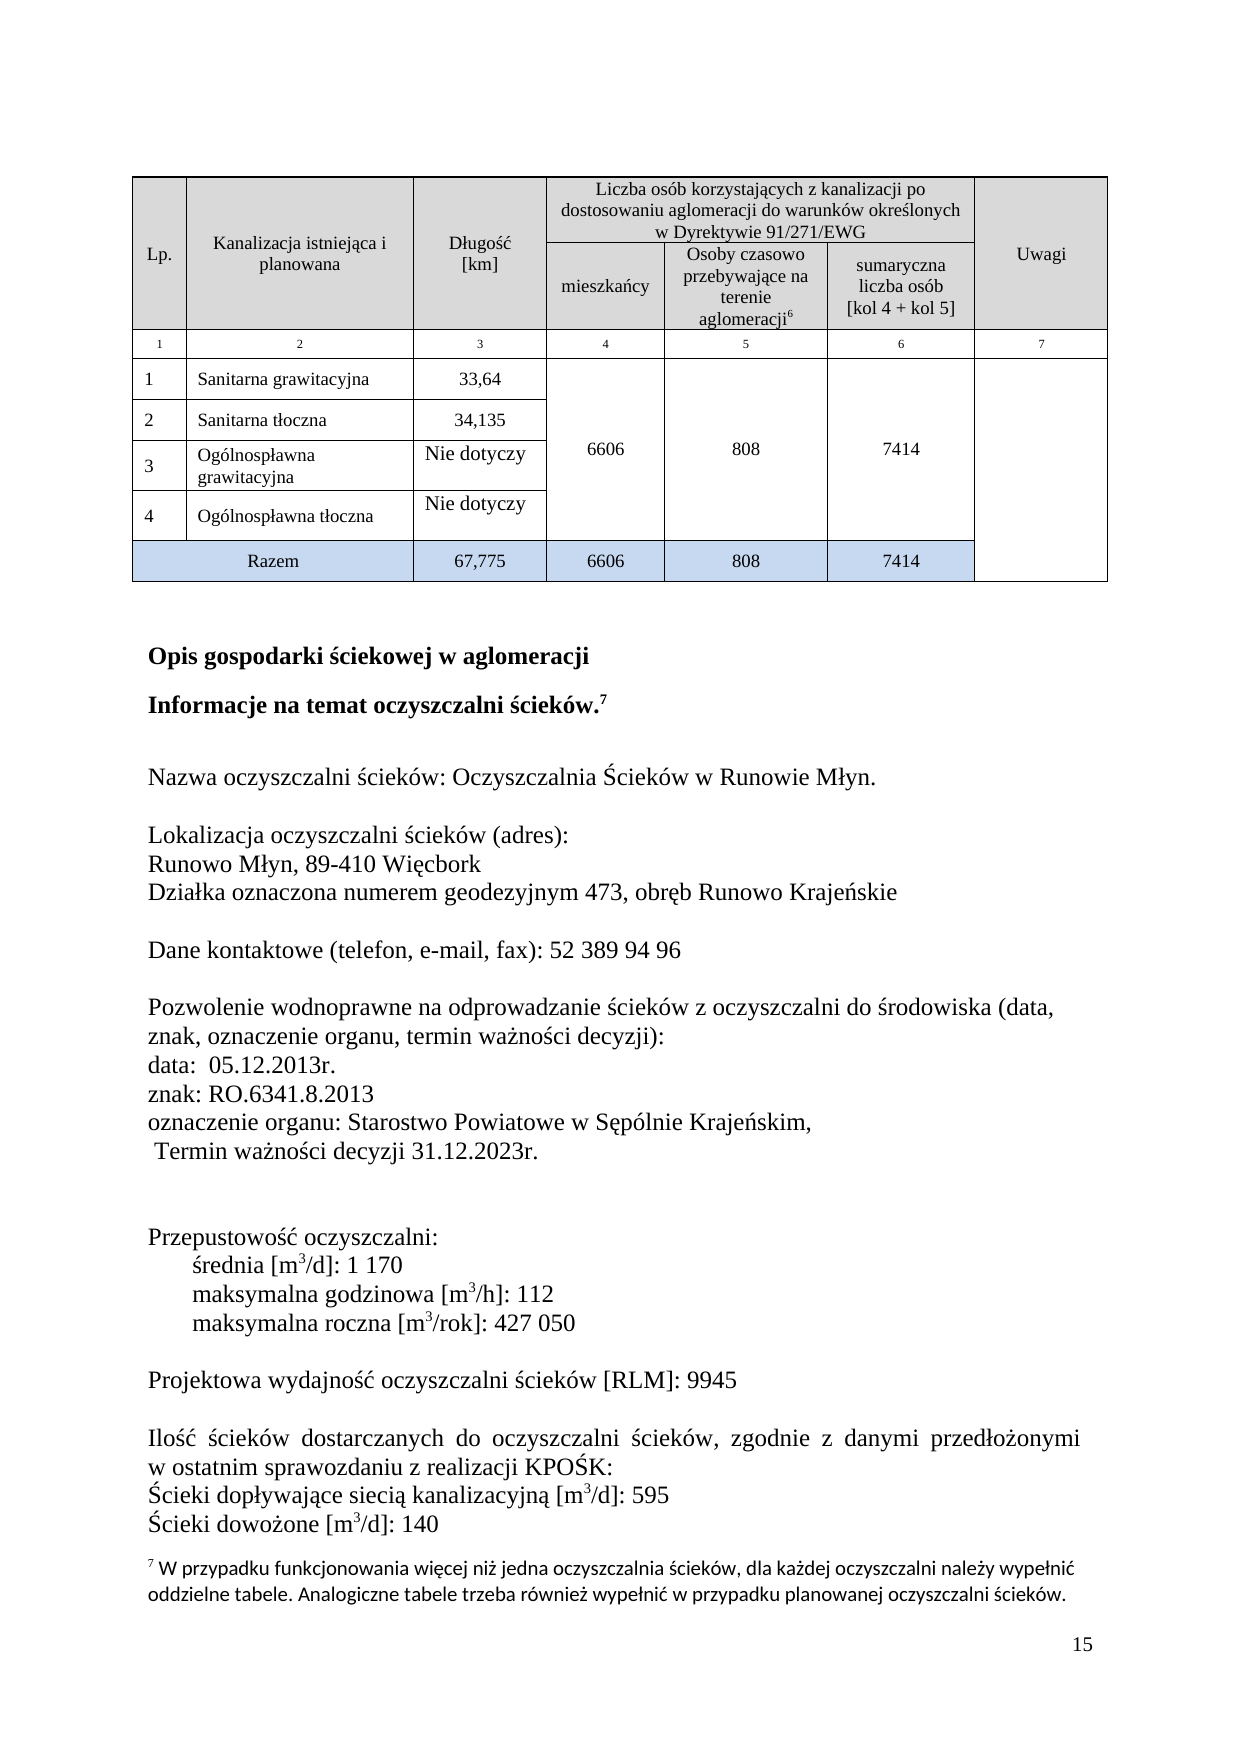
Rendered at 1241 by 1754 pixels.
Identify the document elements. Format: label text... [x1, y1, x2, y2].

text Przepustowość oczyszczalni: [148, 1222, 1093, 1250]
text Termin ważności decyzji 31.12.2023r. [148, 1136, 1093, 1193]
text Ilość ścieków dostarczanych do oczyszczalni ścieków, zgodnie z danymi przedłożonymi w ostatnim sprawozdaniu z realizacji KPOŚK: [148, 1423, 1093, 1480]
table_cell 67,775 [414, 541, 546, 581]
table_cell Nie dotyczy [414, 491, 546, 540]
table_header Kanalizacja istniejąca i planowana [187, 178, 413, 329]
table_cell 7 [975, 330, 1107, 357]
table_cell 7414 [828, 541, 974, 581]
table_cell Ogólnospławna grawitacyjna [187, 441, 413, 490]
table_cell Osoby czasowo przebywające na terenie aglomeracji6 [665, 243, 827, 329]
table_cell mieszkańcy [547, 243, 664, 329]
table_cell 1 [133, 359, 186, 399]
table_cell Sanitarna grawitacyjna [187, 359, 413, 399]
table_header Długość [km] [414, 178, 546, 329]
table_header Liczba osób korzystających z kanalizacji po dostosowaniu aglomeracji do warunków określonych w Dyrektywie 91/271/EWG [547, 178, 974, 242]
table_header Uwagi [975, 178, 1107, 329]
table_cell 6606 [547, 541, 664, 581]
text Dane kontaktowe (telefon, e-mail, fax): 52 389 94 96 [148, 935, 1093, 964]
text Lokalizacja oczyszczalni ścieków (adres): Runowo Młyn, 89-410 Więcbork [148, 820, 1093, 877]
table_cell Ogólnospławna tłoczna [187, 491, 413, 540]
table_cell 6 [828, 330, 974, 357]
table_cell 4 [547, 330, 664, 357]
table_cell 6606 [547, 359, 664, 540]
table_cell 2 [187, 330, 413, 357]
text średnia [m3/d]: 1 170 [192, 1250, 1093, 1279]
table_cell 4 [133, 491, 186, 540]
table_cell 2 [133, 400, 186, 440]
table_cell 34,135 [414, 400, 546, 440]
text maksymalna roczna [m3/rok]: 427 050 [192, 1308, 1093, 1337]
subtitle Opis gospodarki ściekowej w aglomeracji [148, 641, 1093, 670]
table_cell 33,64 [414, 359, 546, 399]
text Ścieki dopływające siecią kanalizacyjną [m3/d]: 595 [148, 1480, 1093, 1509]
text Działka oznaczona numerem geodezyjnym 473, obręb Runowo Krajeńskie [148, 877, 1093, 906]
text Ścieki dowożone [m3/d]: 140 [148, 1509, 1093, 1538]
table_cell Sanitarna tłoczna [187, 400, 413, 440]
table_cell 808 [665, 541, 827, 581]
table_header Lp. [133, 178, 186, 329]
text Nazwa oczyszczalni ścieków: Oczyszczalnia Ścieków w Runowie Młyn. [148, 762, 1093, 791]
table_cell 7414 [828, 359, 974, 540]
table_cell Razem [133, 541, 413, 581]
table_cell [975, 359, 1107, 581]
table_cell Nie dotyczy [414, 441, 546, 490]
text Projektowa wydajność oczyszczalni ścieków [RLM]: 9945 [148, 1365, 1093, 1394]
table_cell 3 [414, 330, 546, 357]
subtitle Informacje na temat oczyszczalni ścieków. [148, 691, 1093, 719]
text maksymalna godzinowa [m3/h]: 112 [192, 1279, 1093, 1308]
table_cell sumaryczna liczba osób [kol 4 + kol 5] [828, 243, 974, 329]
table_cell 808 [665, 359, 827, 540]
text Pozwolenie wodnoprawne na odprowadzanie ścieków z oczyszczalni do środowiska (data, znak, oznaczenie organu, termin ważności decyzji): data: 05.12.2013r. znak: RO.6341.8.2013 oznaczenie organu: Starostwo Powiatowe w Sępólnie Krajeńskim, [148, 992, 1093, 1136]
table_cell 1 [133, 330, 186, 357]
table_cell 3 [133, 441, 186, 490]
table_cell 5 [665, 330, 827, 357]
